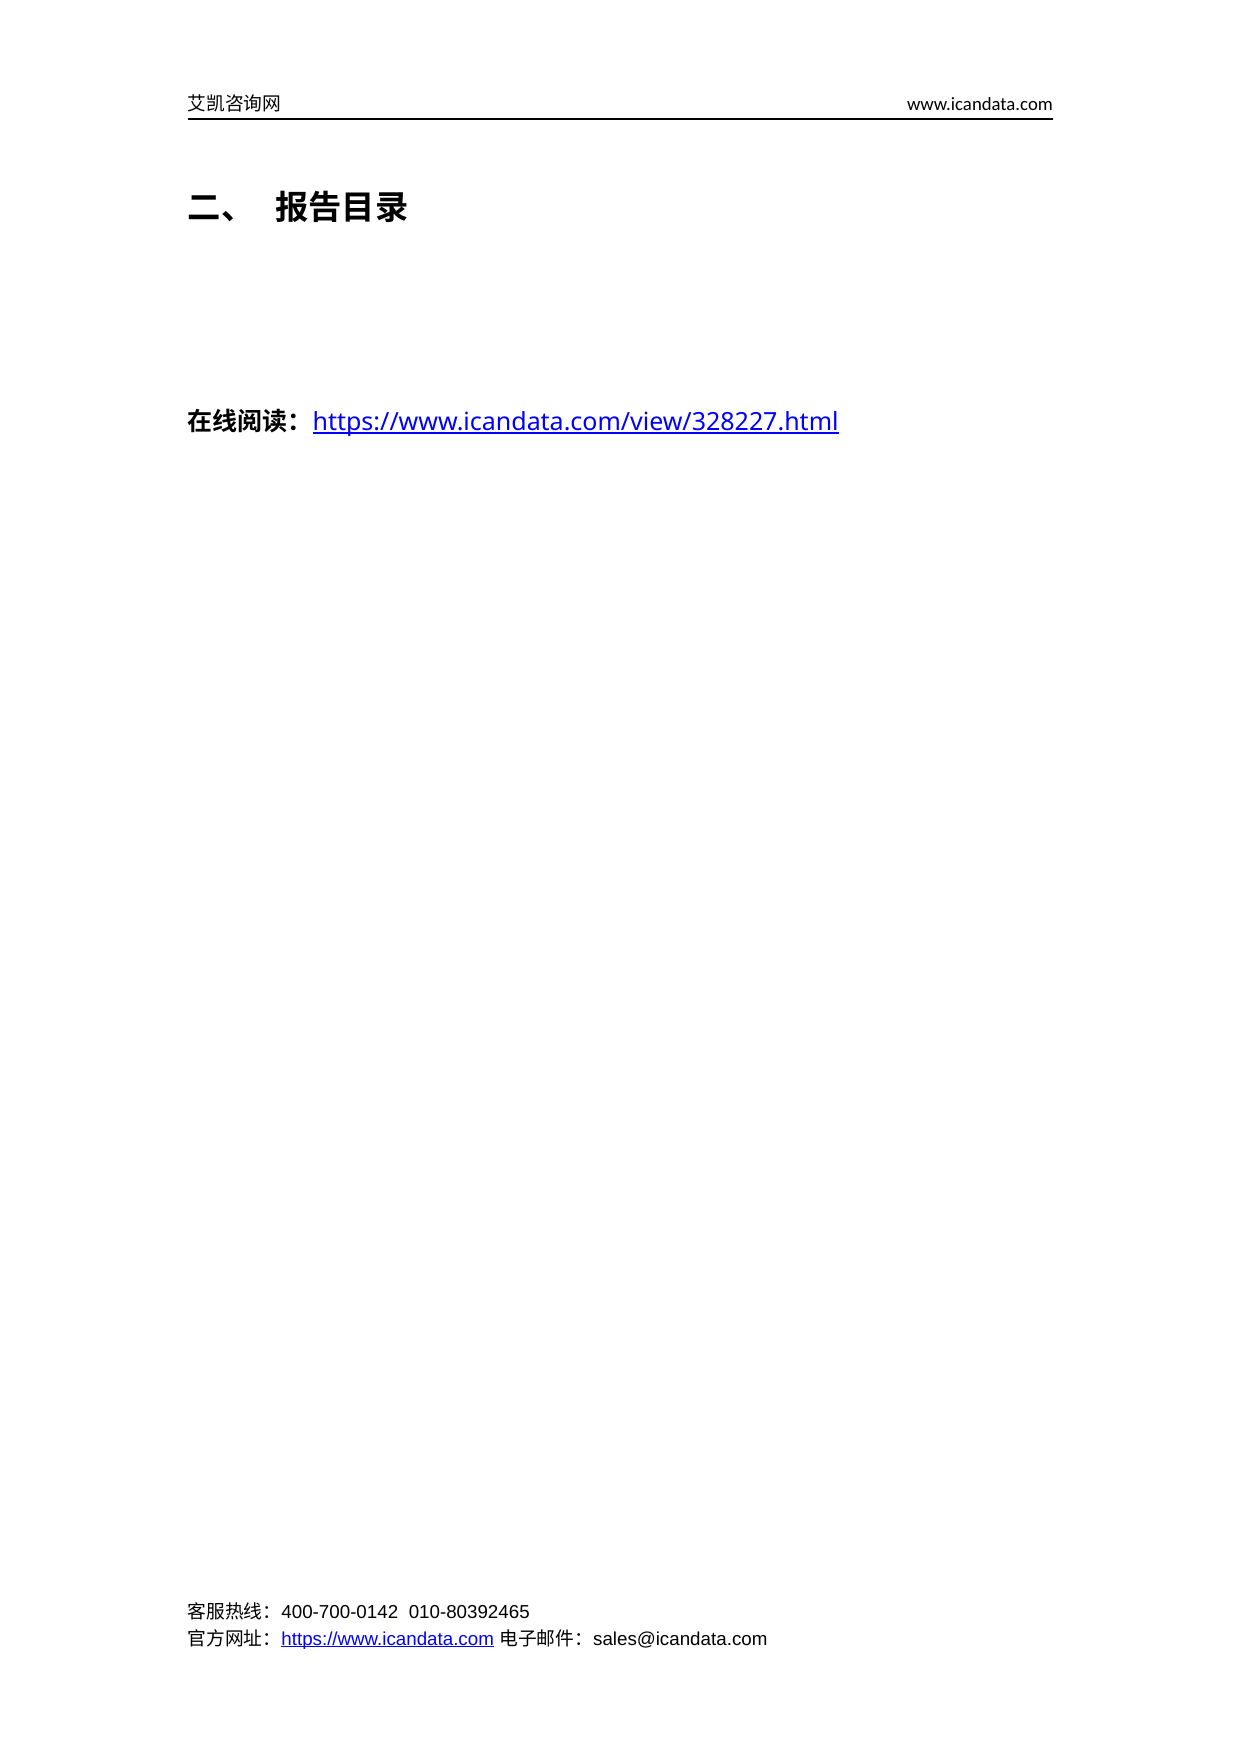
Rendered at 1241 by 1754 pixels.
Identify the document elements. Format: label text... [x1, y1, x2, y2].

text 在线阅读：https://www.icandata.com/view/328227.html [187, 387, 1053, 452]
subtitle 报告目录 [187, 172, 1053, 237]
